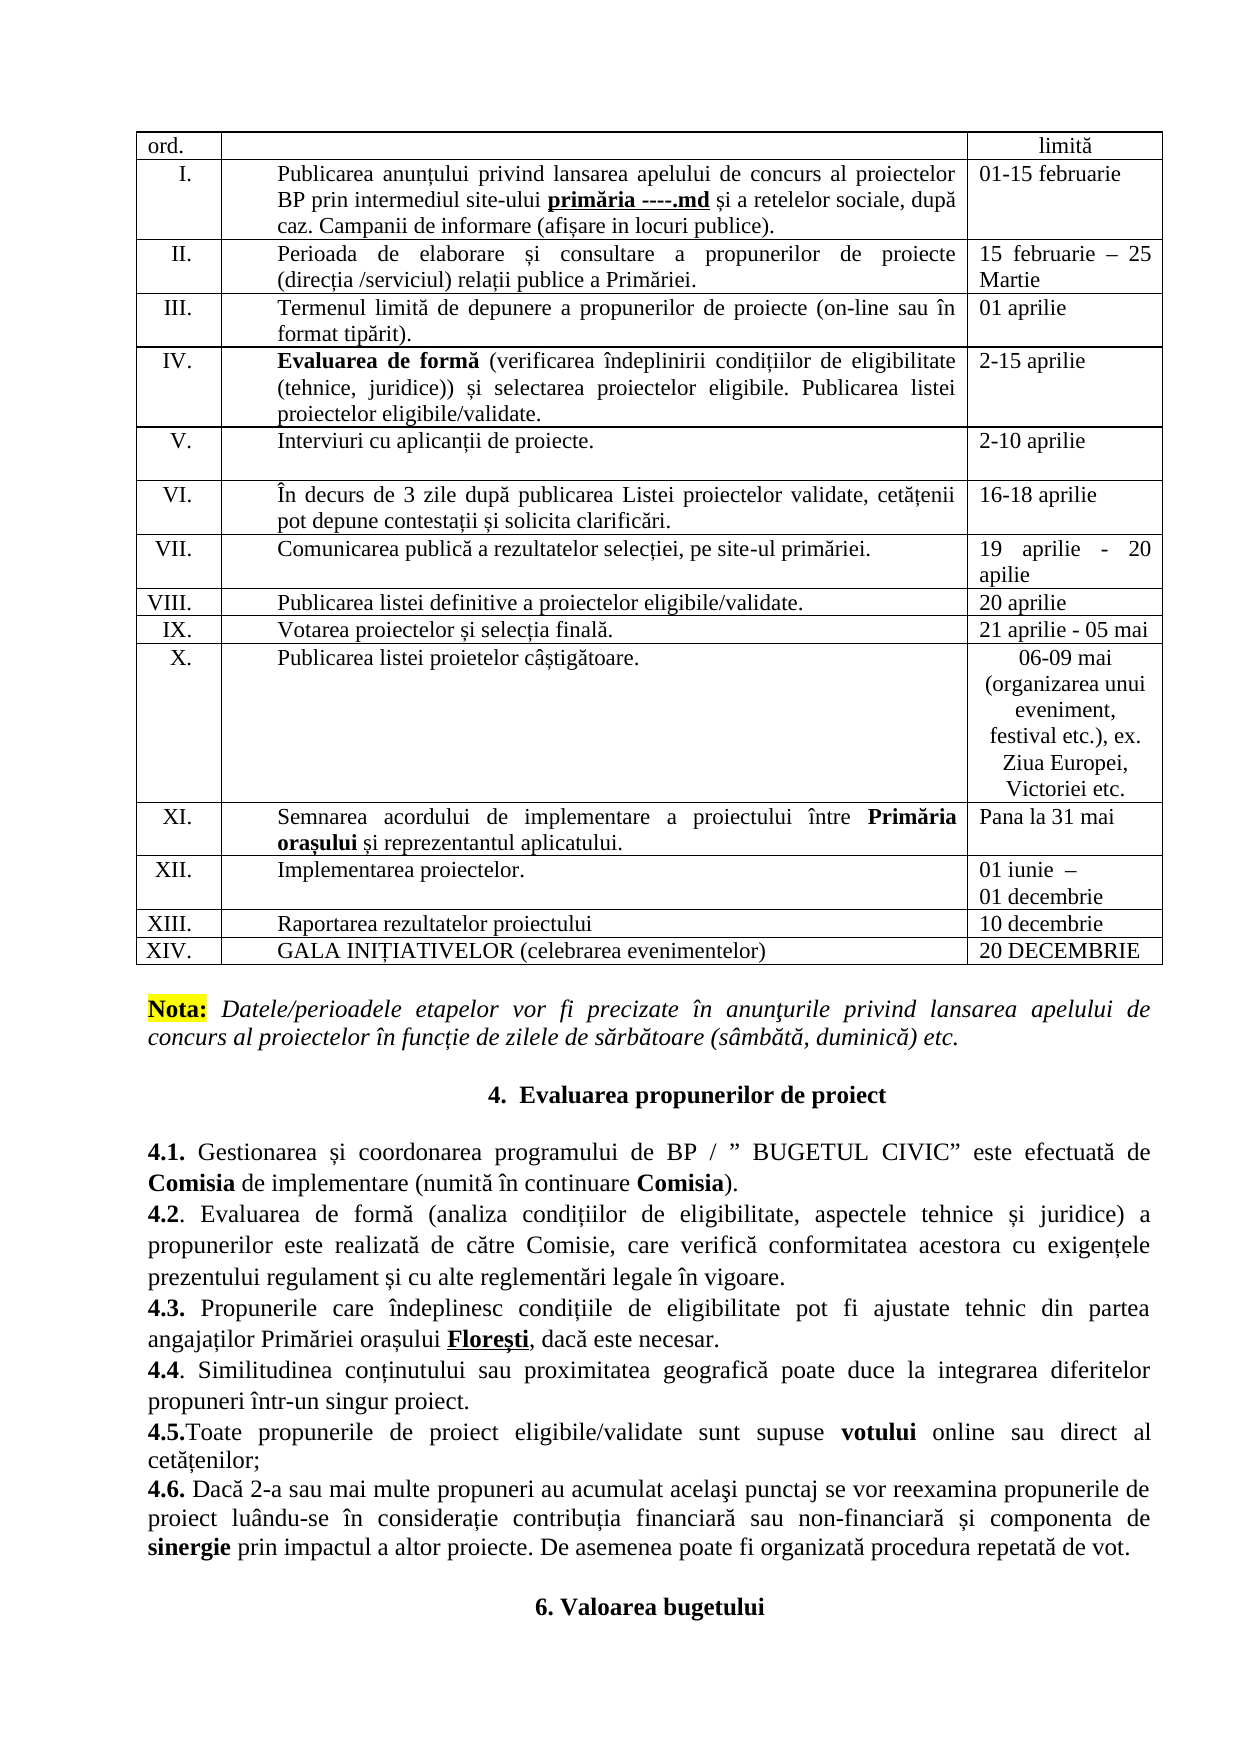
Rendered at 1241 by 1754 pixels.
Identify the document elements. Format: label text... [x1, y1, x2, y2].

table_cell Votarea proiectelor și selecția finală. [222, 616, 967, 642]
table_cell [137, 938, 221, 964]
text Nota: Datele/perioadele etapelor vor fi precizate în anunţurile privind lansarea apelului de concurs al proiectelor în funcție de zilele de sărbătoare (sâmbătă, duminică) etc. [148, 994, 1152, 1051]
text 4.5.Toate propunerile de proiect eligibile/validate sunt supuse votului online sau direct al cetățenilor; [148, 1417, 1152, 1474]
table_cell Publicarea listei definitive a proiectelor eligibile/validate. [222, 589, 967, 615]
table_cell [137, 616, 221, 642]
table_cell Publicarea anunțului privind lansarea apelului de concurs al proiectelor BP prin intermediul site-ului primăria ----.md și a retelelor sociale, după caz. Campanii de informare (afișare in locuri publice). [222, 160, 967, 239]
table_cell 10 decembrie [968, 910, 1162, 937]
table_cell [137, 428, 221, 480]
table_cell 06-09 mai (organizarea unui eveniment, festival etc.), ex. Ziua Europei, Victoriei etc. [968, 644, 1162, 802]
table_cell [137, 589, 221, 615]
text 4.1. Gestionarea și coordonarea programului de BP / ” BUGETUL CIVIC” este efectuată de Comisia de implementare (numită în continuare Comisia). [148, 1137, 1152, 1197]
table_header Nr. ord. [137, 133, 221, 159]
table_cell 01-15 februarie [968, 160, 1162, 239]
table_cell Raportarea rezultatelor proiectului [222, 910, 967, 937]
table_cell Interviuri cu aplicanții de proiecte. [222, 428, 967, 480]
table_cell 01 aprilie [968, 294, 1162, 346]
table_cell [137, 240, 221, 293]
text 4.4. Similitudinea conținutului sau proximitatea geografică poate duce la integrarea diferitelor propuneri într-un singur proiect. [148, 1355, 1152, 1414]
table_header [222, 133, 967, 159]
table_cell [137, 294, 221, 346]
table_cell [137, 535, 221, 588]
text 4. Evaluarea propunerilor de proiect [223, 1080, 1152, 1109]
text 4.3. Propunerile care îndeplinesc condițiile de eligibilitate pot fi ajustate tehnic din partea angajaților Primăriei orașului Florești, dacă este necesar. [148, 1293, 1152, 1352]
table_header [968, 133, 1162, 159]
text 4.2. Evaluarea de formă (analiza condițiilor de eligibilitate, aspectele tehnice și juridice) a propunerilor este realizată de către Comisie, care verifică conformitatea acestora cu exigențele prezentului regulament și cu alte reglementări legale în vigoare. [148, 1199, 1152, 1290]
table_cell În decurs de 3 zile după publicarea Listei proiectelor validate, cetățenii pot depune contestații și solicita clarificări. [222, 481, 967, 534]
table_cell 2-15 aprilie [968, 348, 1162, 426]
table_cell [137, 644, 221, 802]
table_cell 2-10 aprilie [968, 428, 1162, 480]
table_cell Implementarea proiectelor. [222, 856, 967, 909]
table_cell Pana la 31 mai [968, 803, 1162, 855]
table_cell [137, 481, 221, 534]
text 6. Valoarea bugetului [148, 1592, 1152, 1620]
table_cell Perioada de elaborare și consultare a propunerilor de proiecte (direcția /serviciul) relații publice a Primăriei. [222, 240, 967, 293]
table_cell Comunicarea publică a rezultatelor selecției, pe site-ul primăriei. [222, 535, 967, 588]
table_cell 21 aprilie - 05 mai [968, 616, 1162, 642]
table_cell 19 aprilie - 20 apilie [968, 535, 1162, 588]
table_cell [137, 803, 221, 855]
table_cell Evaluarea de formă (verificarea îndeplinirii condițiilor de eligibilitate (tehnice, juridice)) și selectarea proiectelor eligibile. Publicarea listei proiectelor eligibile/validate. [222, 348, 967, 426]
table_cell 16-18 aprilie [968, 481, 1162, 534]
table_cell [137, 856, 221, 909]
table_cell [137, 910, 221, 937]
table_cell 20 DECEMBRIE [968, 938, 1162, 964]
text 4.6. Dacă 2-a sau mai multe propuneri au acumulat acelaşi punctaj se vor reexamina propunerile de proiect luându-se în considerație contribuția financiară sau non-financiară și componenta de sinergie prin impactul a altor proiecte. De asemenea poate fi organizată procedura repetată de vot. [148, 1474, 1152, 1561]
table_cell Termenul limită de depunere a propunerilor de proiecte (on-line sau în format tipărit). [222, 294, 967, 346]
table_cell GALA INIȚIATIVELOR (celebrarea evenimentelor) [222, 938, 967, 964]
table_cell [137, 348, 221, 426]
table_cell 01 iunie – 01 decembrie [968, 856, 1162, 909]
table_cell Semnarea acordului de implementare a proiectului între Primăria orașului și reprezentantul aplicatului. [222, 803, 967, 855]
table_cell 20 aprilie [968, 589, 1162, 615]
table_cell Publicarea listei proietelor câștigătoare. [222, 644, 967, 802]
table_cell 15 februarie – 25 Martie [968, 240, 1162, 293]
table_cell [137, 160, 221, 239]
